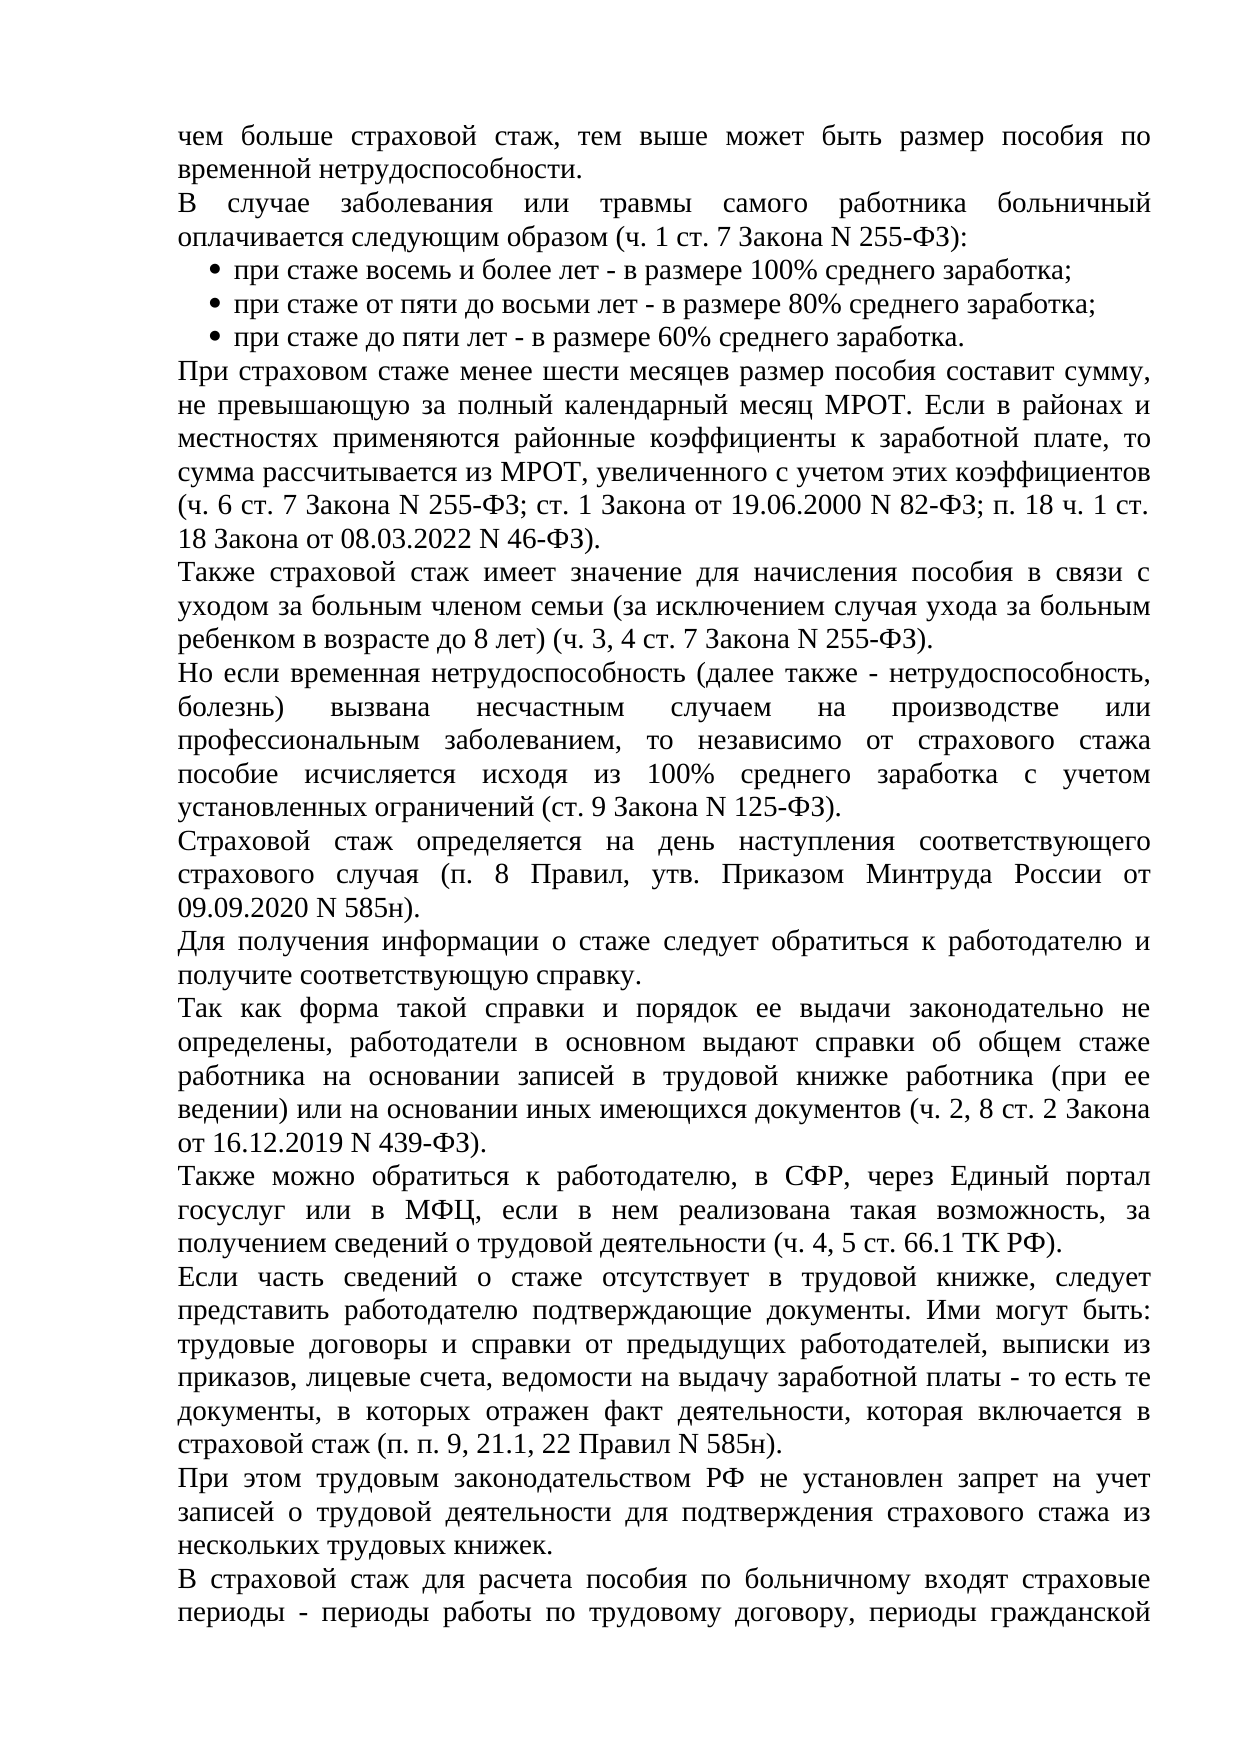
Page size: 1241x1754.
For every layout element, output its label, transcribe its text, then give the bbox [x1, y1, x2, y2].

text При страховом стаже менее шести месяцев размер пособия составит сумму, не превышающую за полный календарный месяц МРОТ. Если в районах и местностях применяются районные коэффициенты к заработной плате, то сумма рассчитывается из МРОТ, увеличенного с учетом этих коэффициентов (ч. 6 ст. 7 Закона N 255-ФЗ; ст. 1 Закона от 19.06.2000 N 82-ФЗ; п. 18 ч. 1 ст. 18 Закона от 08.03.2022 N 46-ФЗ). [177, 353, 1152, 554]
text При этом трудовым законодательством РФ не установлен запрет на учет записей о трудовой деятельности для подтверждения страхового стажа из нескольких трудовых книжек. [177, 1460, 1152, 1561]
list при стаже от пяти до восьми лет - в размере 80% среднего заработка; [210, 286, 1152, 319]
list при стаже восемь и более лет - в размере 100% среднего заработка; [210, 252, 1152, 286]
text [177, 118, 1152, 185]
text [177, 1561, 1152, 1628]
text Так как форма такой справки и порядок ее выдачи законодательно не определены, работодатели в основном выдают справки об общем стаже работника на основании записей в трудовой книжке работника (при ее ведении) или на основании иных имеющихся документов (ч. 2, 8 ст. 2 Закона от 16.12.2019 N 439-ФЗ). [177, 991, 1152, 1158]
text Также страховой стаж имеет значение для начисления пособия в связи с уходом за больным членом семьи (за исключением случая ухода за больным ребенком в возрасте до 8 лет) (ч. 3, 4 ст. 7 Закона N 255-ФЗ). [177, 554, 1152, 655]
text Также можно обратиться к работодателю, в СФР, через Единый портал госуслуг или в МФЦ, если в нем реализована такая возможность, за получением сведений о трудовой деятельности (ч. 4, 5 ст. 66.1 ТК РФ). [177, 1158, 1152, 1259]
text Но если временная нетрудоспособность (далее также - нетрудоспособность, болезнь) вызвана несчастным случаем на производстве или профессиональным заболеванием, то независимо от страхового стажа пособие исчисляется исходя из 100% среднего заработка с учетом установленных ограничений (ст. 9 Закона N 125-ФЗ). [177, 655, 1152, 823]
text В случае заболевания или травмы самого работника больничный оплачивается следующим образом (ч. 1 ст. 7 Закона N 255-ФЗ): [177, 185, 1152, 252]
text Страховой стаж определяется на день наступления соответствующего страхового случая (п. 8 Правил, утв. Приказом Минтруда России от 09.09.2020 N 585н). [177, 823, 1152, 923]
text Если часть сведений о стаже отсутствует в трудовой книжке, следует представить работодателю подтверждающие документы. Ими могут быть: трудовые договоры и справки от предыдущих работодателей, выписки из приказов, лицевые счета, ведомости на выдачу заработной платы - то есть те документы, в которых отражен факт деятельности, которая включается в страховой стаж (п. п. 9, 21.1, 22 Правил N 585н). [177, 1259, 1152, 1460]
list при стаже до пяти лет - в размере 60% среднего заработка. [210, 319, 1152, 353]
text Для получения информации о стаже следует обратиться к работодателю и получите соответствующую справку. [177, 923, 1152, 991]
